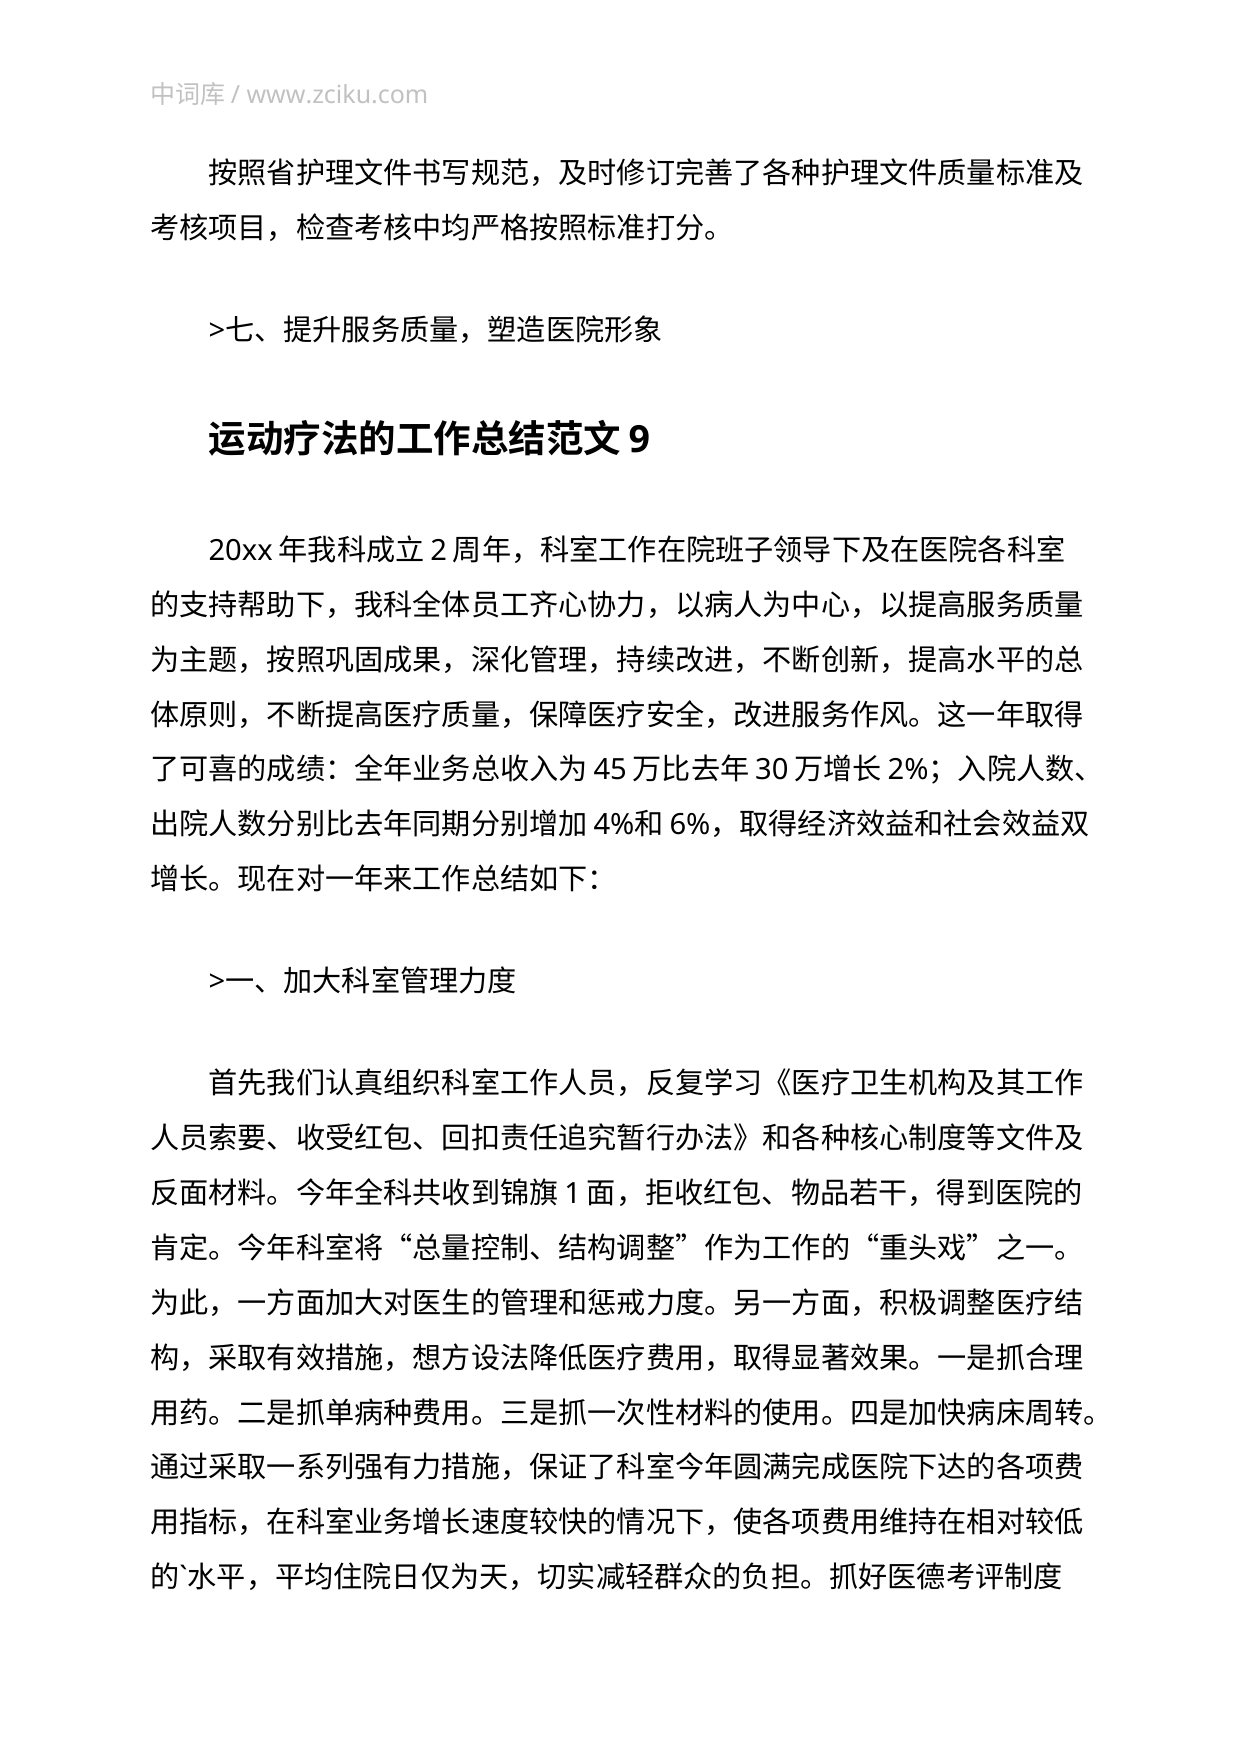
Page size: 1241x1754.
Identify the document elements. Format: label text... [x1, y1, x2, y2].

text >七、提升服务质量，塑造医院形象 [150, 307, 1090, 349]
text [150, 1060, 1090, 1596]
text >一、加大科室管理力度 [150, 958, 1090, 1000]
text 运动疗法的工作总结范文9 [150, 409, 1090, 463]
text 按照省护理文件书写规范，及时修订完善了各种护理文件质量标准及考核项目，检查考核中均严格按照标准打分。 [150, 150, 1090, 247]
text 20xx年我科成立2周年，科室工作在院班子领导下及在医院各科室的支持帮助下，我科全体员工齐心协力，以病人为中心，以提高服务质量为主题，按照巩固成果，深化管理，持续改进，不断创新，提高水平的总体原则，不断提高医疗质量，保障医疗安全，改进服务作风。这一年取得了可喜的成绩：全年业务总收入为45万比去年30万增长2%；入院人数、出院人数分别比去年同期分别增加4%和6%，取得经济效益和社会效益双增长。现在对一年来工作总结如下： [150, 526, 1090, 898]
